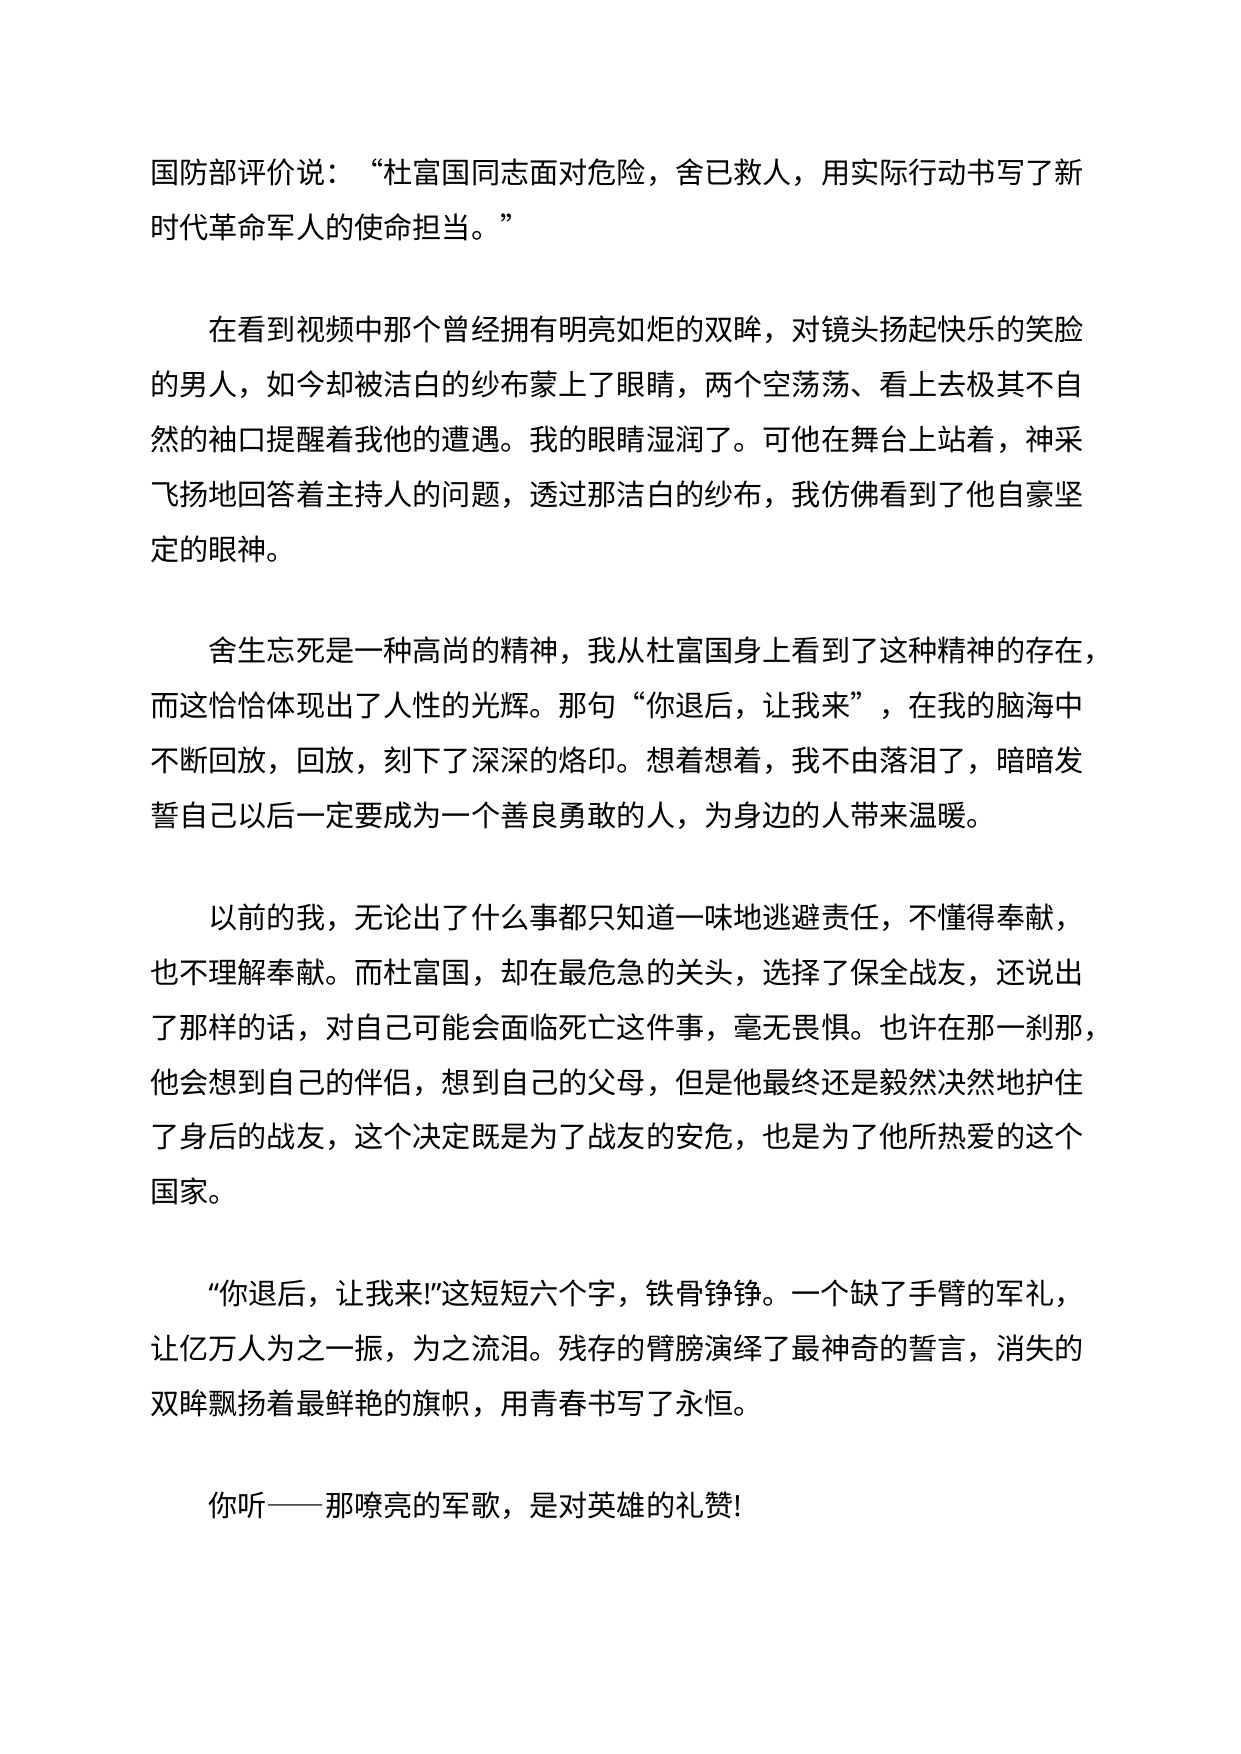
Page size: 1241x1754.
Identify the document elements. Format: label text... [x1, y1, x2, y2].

text 以前的我，无论出了什么事都只知道一味地逃避责任，不懂得奉献，也不理解奉献。而杜富国，却在最危急的关头，选择了保全战友，还说出了那样的话，对自己可能会面临死亡这件事，毫无畏惧。也许在那一刹那，他会想到自己的伴侣，想到自己的父母，但是他最终还是毅然决然地护住了身后的战友，这个决定既是为了战友的安危，也是为了他所热爱的这个国家。 [150, 894, 1090, 1211]
text 你听——那嘹亮的军歌，是对英雄的礼赞! [150, 1482, 1090, 1525]
text “你退后，让我来!”这短短六个字，铁骨铮铮。一个缺了手臂的军礼，让亿万人为之一振，为之流泪。残存的臂膀演绎了最神奇的誓言，消失的双眸飘扬着最鲜艳的旗帜，用青春书写了永恒。 [150, 1271, 1090, 1423]
text 在看到视频中那个曾经拥有明亮如炬的双眸，对镜头扬起快乐的笑脸的男人，如今却被洁白的纱布蒙上了眼睛，两个空荡荡、看上去极其不自然的袖口提醒着我他的遭遇。我的眼睛湿润了。可他在舞台上站着，神采飞扬地回答着主持人的问题，透过那洁白的纱布，我仿佛看到了他自豪坚定的眼神。 [150, 307, 1090, 568]
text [150, 150, 1090, 247]
text 舍生忘死是一种高尚的精神，我从杜富国身上看到了这种精神的存在，而这恰恰体现出了人性的光辉。那句“你退后，让我来”，在我的脑海中不断回放，回放，刻下了深深的烙印。想着想着，我不由落泪了，暗暗发誓自己以后一定要成为一个善良勇敢的人，为身边的人带来温暖。 [150, 628, 1090, 835]
